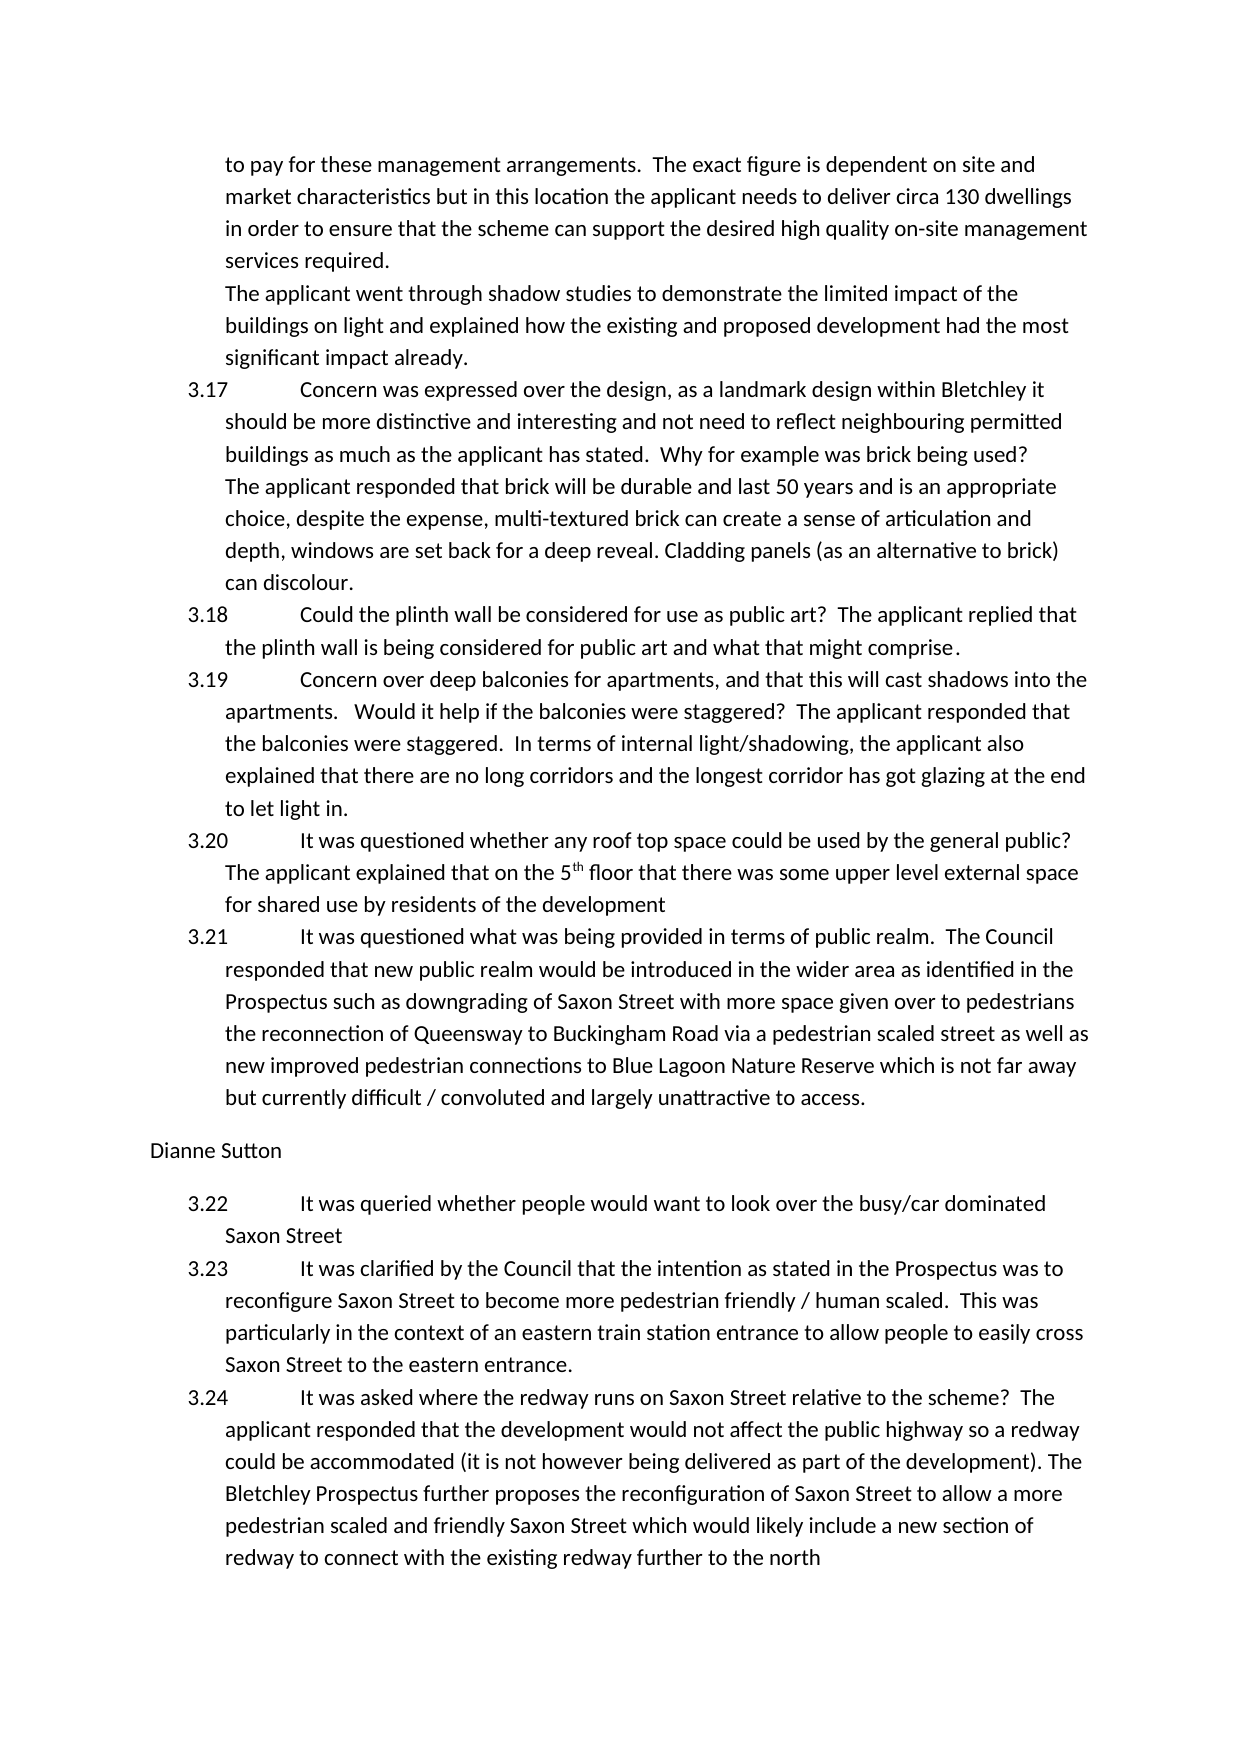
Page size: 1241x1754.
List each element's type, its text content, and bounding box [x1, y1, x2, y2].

list It was questioned whether any roof top space could be used by the general public? The applicant explained that on the 5th floor that there was some upper level external space for shared use by residents of the development [187, 826, 1090, 918]
list It was clarified by the Council that the intention as stated in the Prospectus was to reconfigure Saxon Street to become more pedestrian friendly / human scaled. This was particularly in the context of an eastern train station entrance to allow people to easily cross Saxon Street to the eastern entrance. [187, 1254, 1090, 1378]
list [225, 150, 1090, 274]
list It was queried whether people would want to look over the busy/car dominated Saxon Street [187, 1189, 1090, 1250]
list The applicant responded that brick will be durable and last 50 years and is an appropriate choice, despite the expense, multi-textured brick can create a sense of articulation and depth, windows are set back for a deep reveal. Cladding panels (as an alternative to brick) can discolour. [225, 472, 1090, 596]
list Concern was expressed over the design, as a landmark design within Bletchley it should be more distinctive and interesting and not need to reflect neighbouring permitted buildings as much as the applicant has stated. Why for example was brick being used? [187, 375, 1090, 468]
list The applicant went through shadow studies to demonstrate the limited impact of the buildings on light and explained how the existing and proposed development had the most significant impact already. [225, 279, 1090, 371]
list It was questioned what was being provided in terms of public realm. The Council responded that new public realm would be introduced in the wider area as identified in the Prospectus such as downgrading of Saxon Street with more space given over to pedestrians the reconnection of Queensway to Buckingham Road via a pedestrian scaled street as well as new improved pedestrian connections to Blue Lagoon Nature Reserve which is not far away but currently difficult / convoluted and largely unattractive to access. [187, 922, 1090, 1111]
list It was asked where the redway runs on Saxon Street relative to the scheme? The applicant responded that the development would not affect the public highway so a redway could be accommodated (it is not however being delivered as part of the development). The Bletchley Prospectus further proposes the reconfiguration of Saxon Street to allow a more pedestrian scaled and friendly Saxon Street which would likely include a new section of redway to connect with the existing redway further to the north [187, 1383, 1090, 1572]
text Dianne Sutton [150, 1136, 1090, 1164]
list Concern over deep balconies for apartments, and that this will cast shadows into the apartments. Would it help if the balconies were staggered? The applicant responded that the balconies were staggered. In terms of internal light/shadowing, the applicant also explained that there are no long corridors and the longest corridor has got glazing at the end to let light in. [187, 665, 1090, 822]
list Could the plinth wall be considered for use as public art? The applicant replied that the plinth wall is being considered for public art and what that might comprise. [187, 601, 1090, 661]
